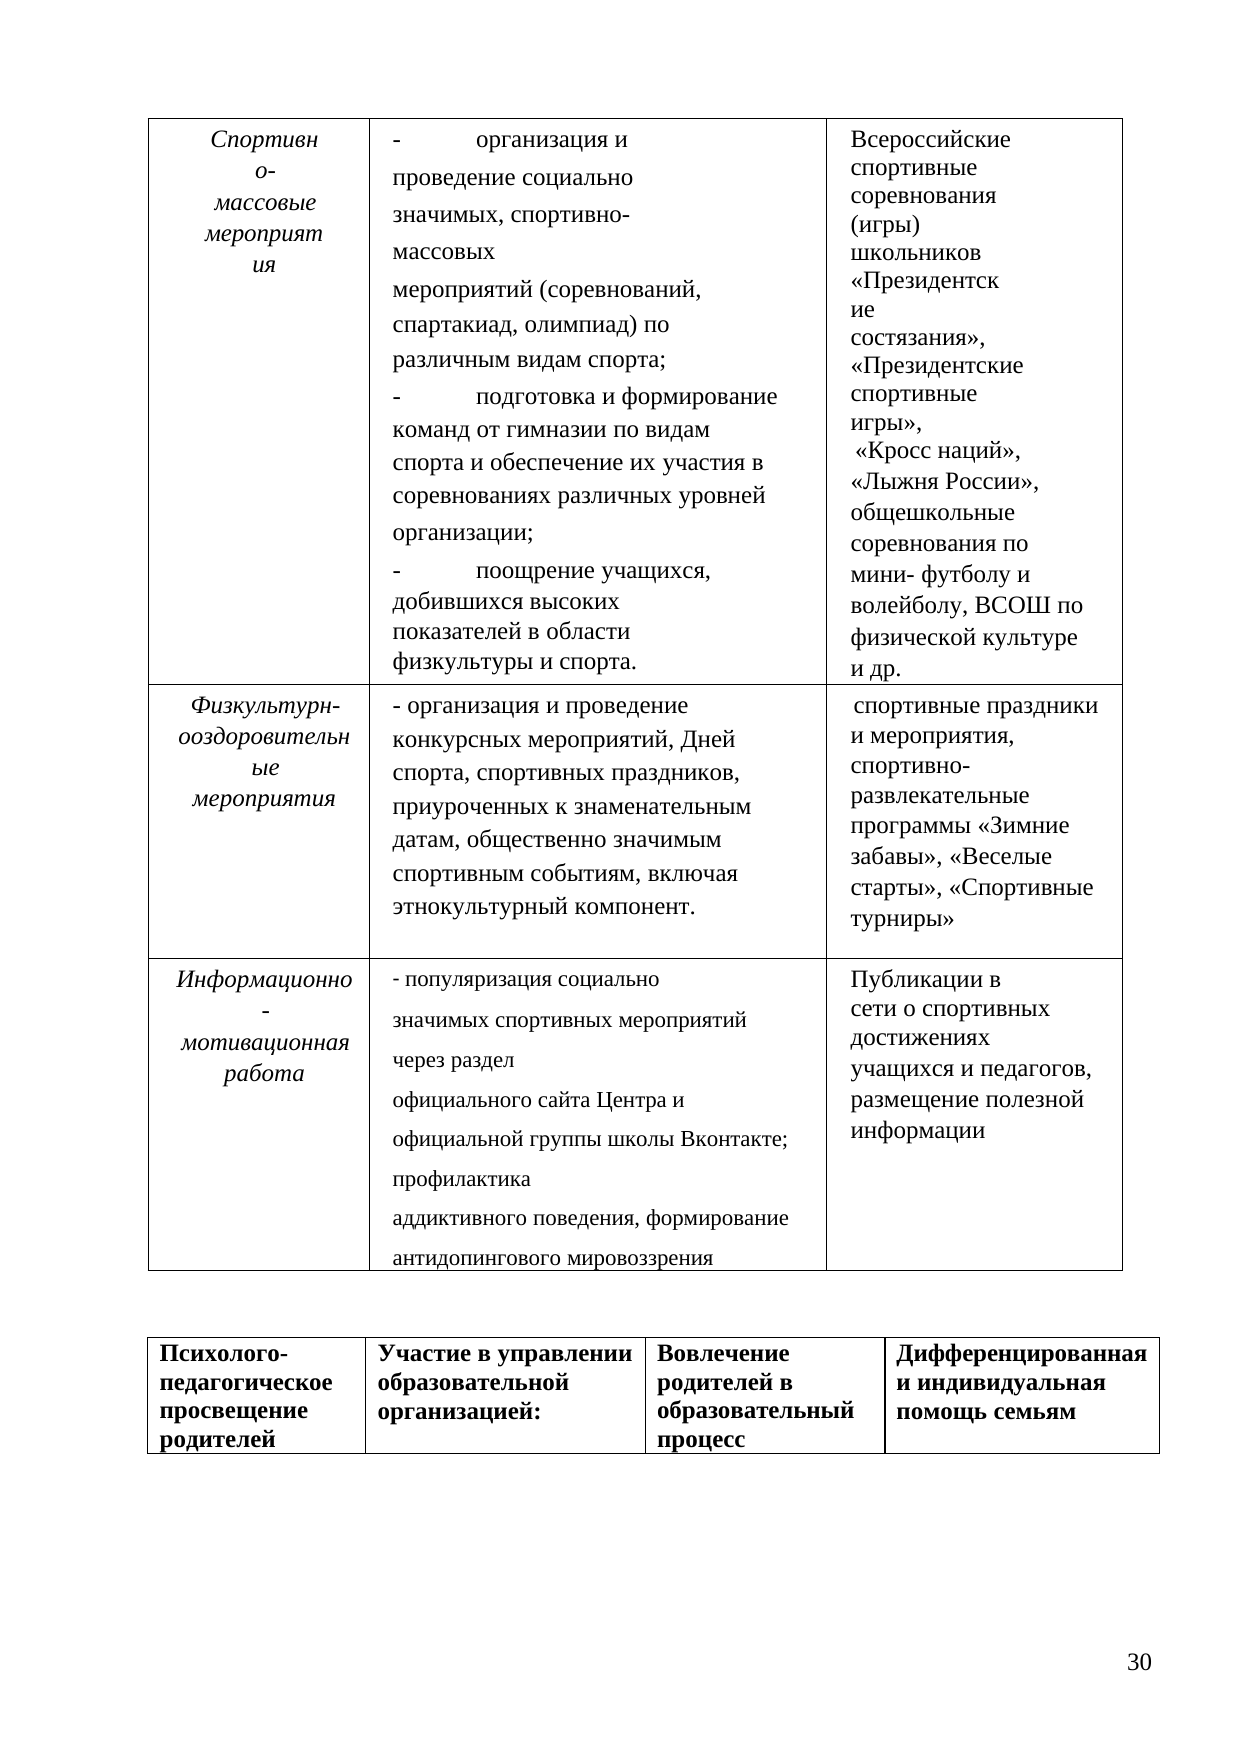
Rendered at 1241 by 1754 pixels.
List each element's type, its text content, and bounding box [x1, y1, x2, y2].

table_cell Информационно- мотивационная работа [149, 959, 369, 1270]
table_header Психолого- педагогическое просвещение родителей [148, 1338, 365, 1453]
table_header Дифференцированная и индивидуальная помощь семьям [886, 1338, 1159, 1453]
table_cell Всероссийские спортивные соревнования (игры) школьников «Президентские состязания», «Президентские спортивные игры», «Кросс наций», «Лыжня России», общешкольные соревнования по мини- футболу и волейболу, ВСОШ по физической культуре и др. [827, 119, 1122, 683]
table_cell - популяризация социально значимых спортивных мероприятий через раздел официального сайта Центра и официальной группы школы Вконтакте; профилактика аддиктивного поведения, формирование антидопингового мировоззрения [370, 959, 826, 1270]
table_cell организация и проведение социально значимых, спортивно- массовых мероприятий (соревнований, спартакиад, олимпиад) по различным видам спорта; подготовка и формирование команд от гимназии по видам спорта и обеспечение их участия в соревнованиях различных уровней организации; поощрение учащихся, добившихся высоких показателей в области физкультуры и спорта. [370, 119, 826, 683]
table_header Участие в управлении образовательной организацией: [366, 1338, 645, 1453]
table_cell - организация и проведение конкурсных мероприятий, Дней спорта, спортивных праздников, приуроченных к знаменательным датам, общественно значимым спортивным событиям, включая этнокультурный компонент. [370, 685, 826, 958]
table_header Вовлечение родителей в образовательный процесс [646, 1338, 884, 1453]
table_cell Физкультурн- ооздоровительные мероприятия [149, 685, 369, 958]
table_cell Публикации в сети о спортивных достижениях учащихся и педагогов, размещение полезной информации [827, 959, 1122, 1270]
table_cell Спортивно- массовые мероприятия [149, 119, 369, 683]
table_cell спортивные праздники и мероприятия, спортивно- развлекательные программы «Зимние забавы», «Веселые старты», «Спортивные турниры» [827, 685, 1122, 958]
